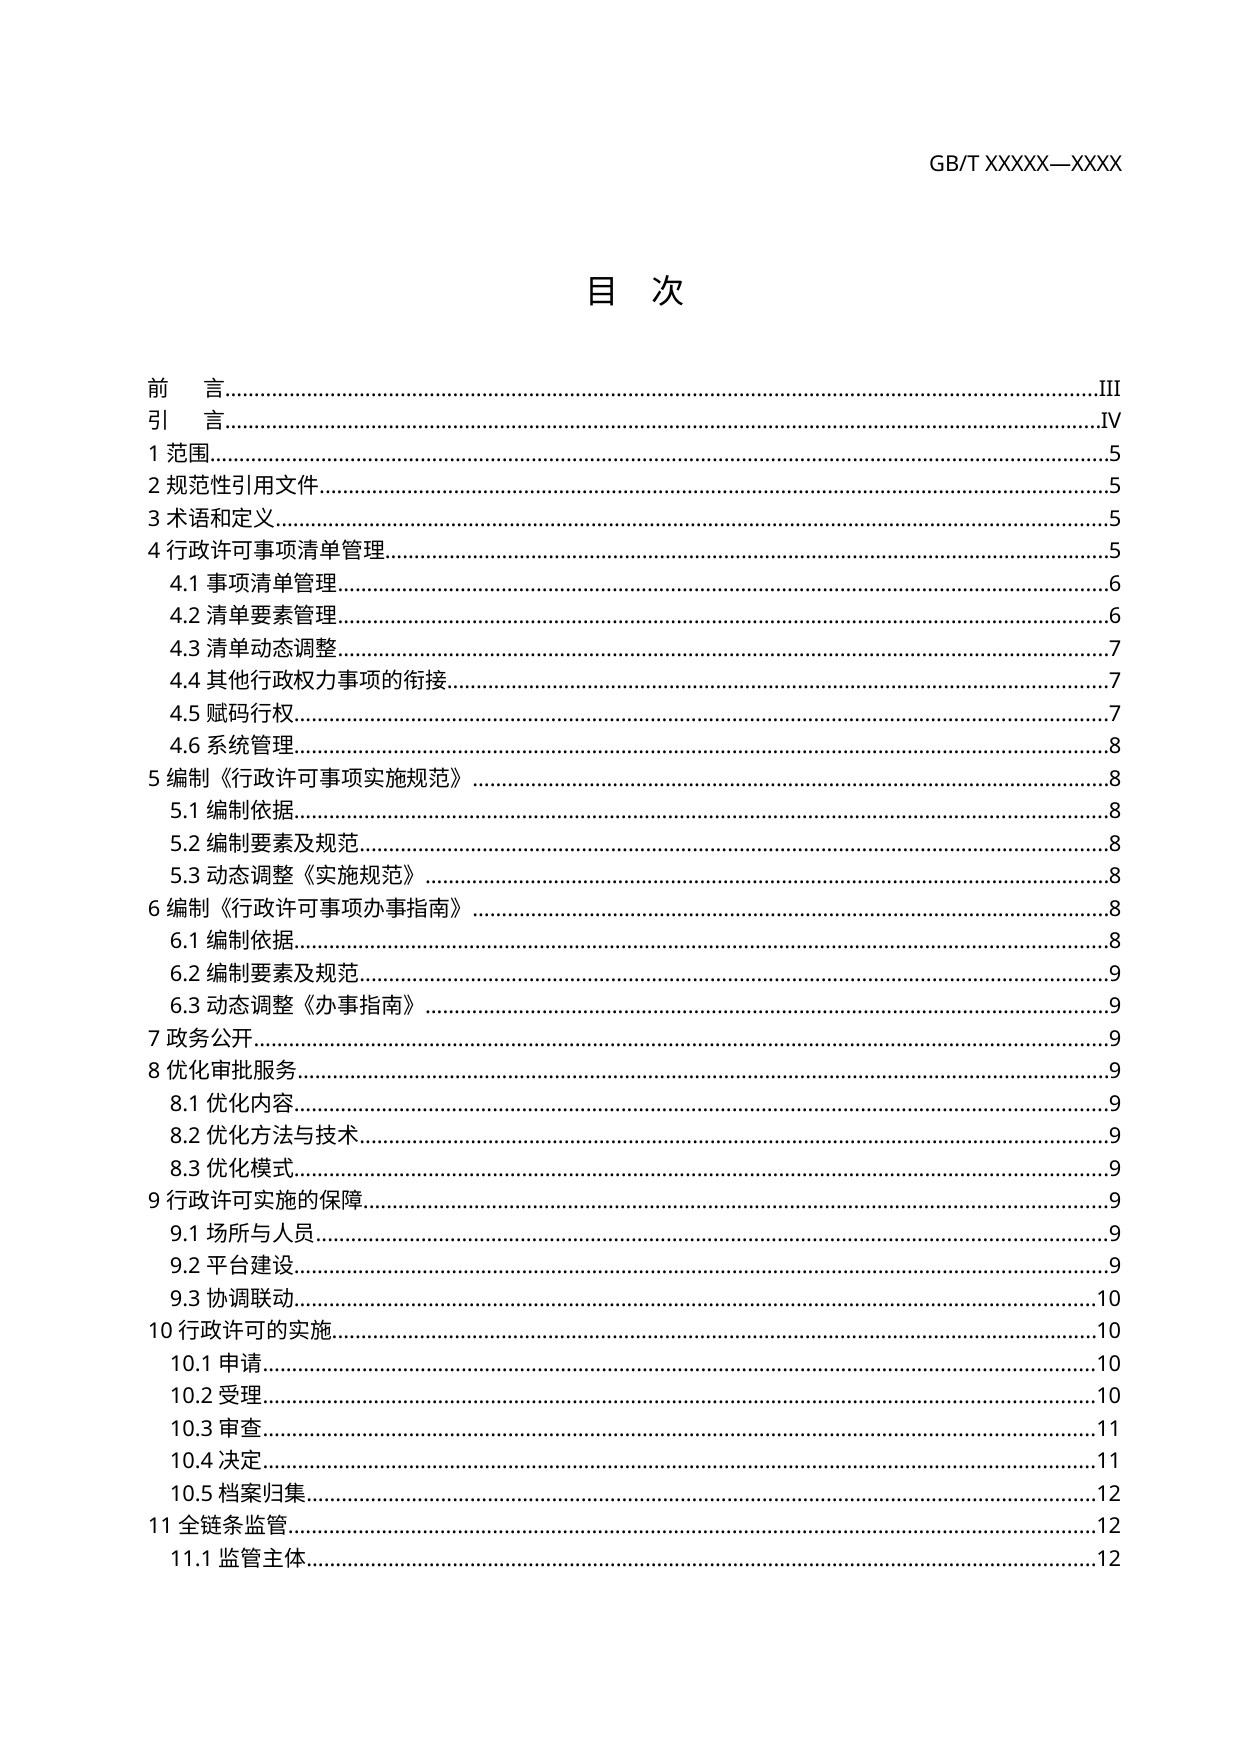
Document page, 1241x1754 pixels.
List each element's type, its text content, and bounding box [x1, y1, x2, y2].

text 前言 III [148, 371, 1122, 403]
text 4.1 事项清单管理 6 [169, 566, 1122, 598]
text 10 行政许可的实施 10 [148, 1313, 1122, 1346]
text 10.2 受理 10 [169, 1378, 1122, 1411]
text 引言 IV [148, 403, 1122, 436]
text 8.2 优化方法与技术 9 [169, 1118, 1122, 1151]
text 4.3 清单动态调整 7 [169, 631, 1122, 663]
text 2 规范性引用文件 5 [148, 468, 1122, 501]
text 10.5 档案归集 12 [169, 1476, 1122, 1508]
text 9.3 协调联动 10 [169, 1281, 1122, 1313]
text 8 优化审批服务 9 [148, 1053, 1122, 1086]
text 1 范围 5 [148, 436, 1122, 468]
text 6.2 编制要素及规范 9 [169, 956, 1122, 988]
text 9.1 场所与人员 9 [169, 1216, 1122, 1248]
text 8.3 优化模式 9 [169, 1151, 1122, 1183]
text 9 行政许可实施的保障 9 [148, 1183, 1122, 1216]
text 4.6 系统管理 8 [169, 728, 1122, 761]
text 目次 [148, 257, 1122, 322]
text 10.1 申请 10 [169, 1346, 1122, 1378]
text 5.3 动态调整《实施规范》 8 [169, 858, 1122, 891]
text 11.1 监管主体 12 [169, 1541, 1122, 1573]
text 6.3 动态调整《办事指南》 9 [169, 988, 1122, 1021]
text 4.2 清单要素管理 6 [169, 598, 1122, 631]
text 6.1 编制依据 8 [169, 923, 1122, 956]
text 3 术语和定义 5 [148, 501, 1122, 533]
text 5.2 编制要素及规范 8 [169, 826, 1122, 858]
text 10.4 决定 11 [169, 1443, 1122, 1476]
text 11 全链条监管 12 [148, 1508, 1122, 1541]
text 4.4 其他行政权力事项的衔接 7 [169, 663, 1122, 696]
text 5.1 编制依据 8 [169, 793, 1122, 826]
text 8.1 优化内容 9 [169, 1086, 1122, 1118]
text 9.2 平台建设 9 [169, 1248, 1122, 1281]
text 6 编制《行政许可事项办事指南》 8 [148, 891, 1122, 923]
text 10.3 审查 11 [169, 1411, 1122, 1443]
text 5 编制《行政许可事项实施规范》 8 [148, 761, 1122, 793]
text 4 行政许可事项清单管理 5 [148, 533, 1122, 566]
text 7 政务公开 9 [148, 1021, 1122, 1053]
text 4.5 赋码行权 7 [169, 696, 1122, 728]
